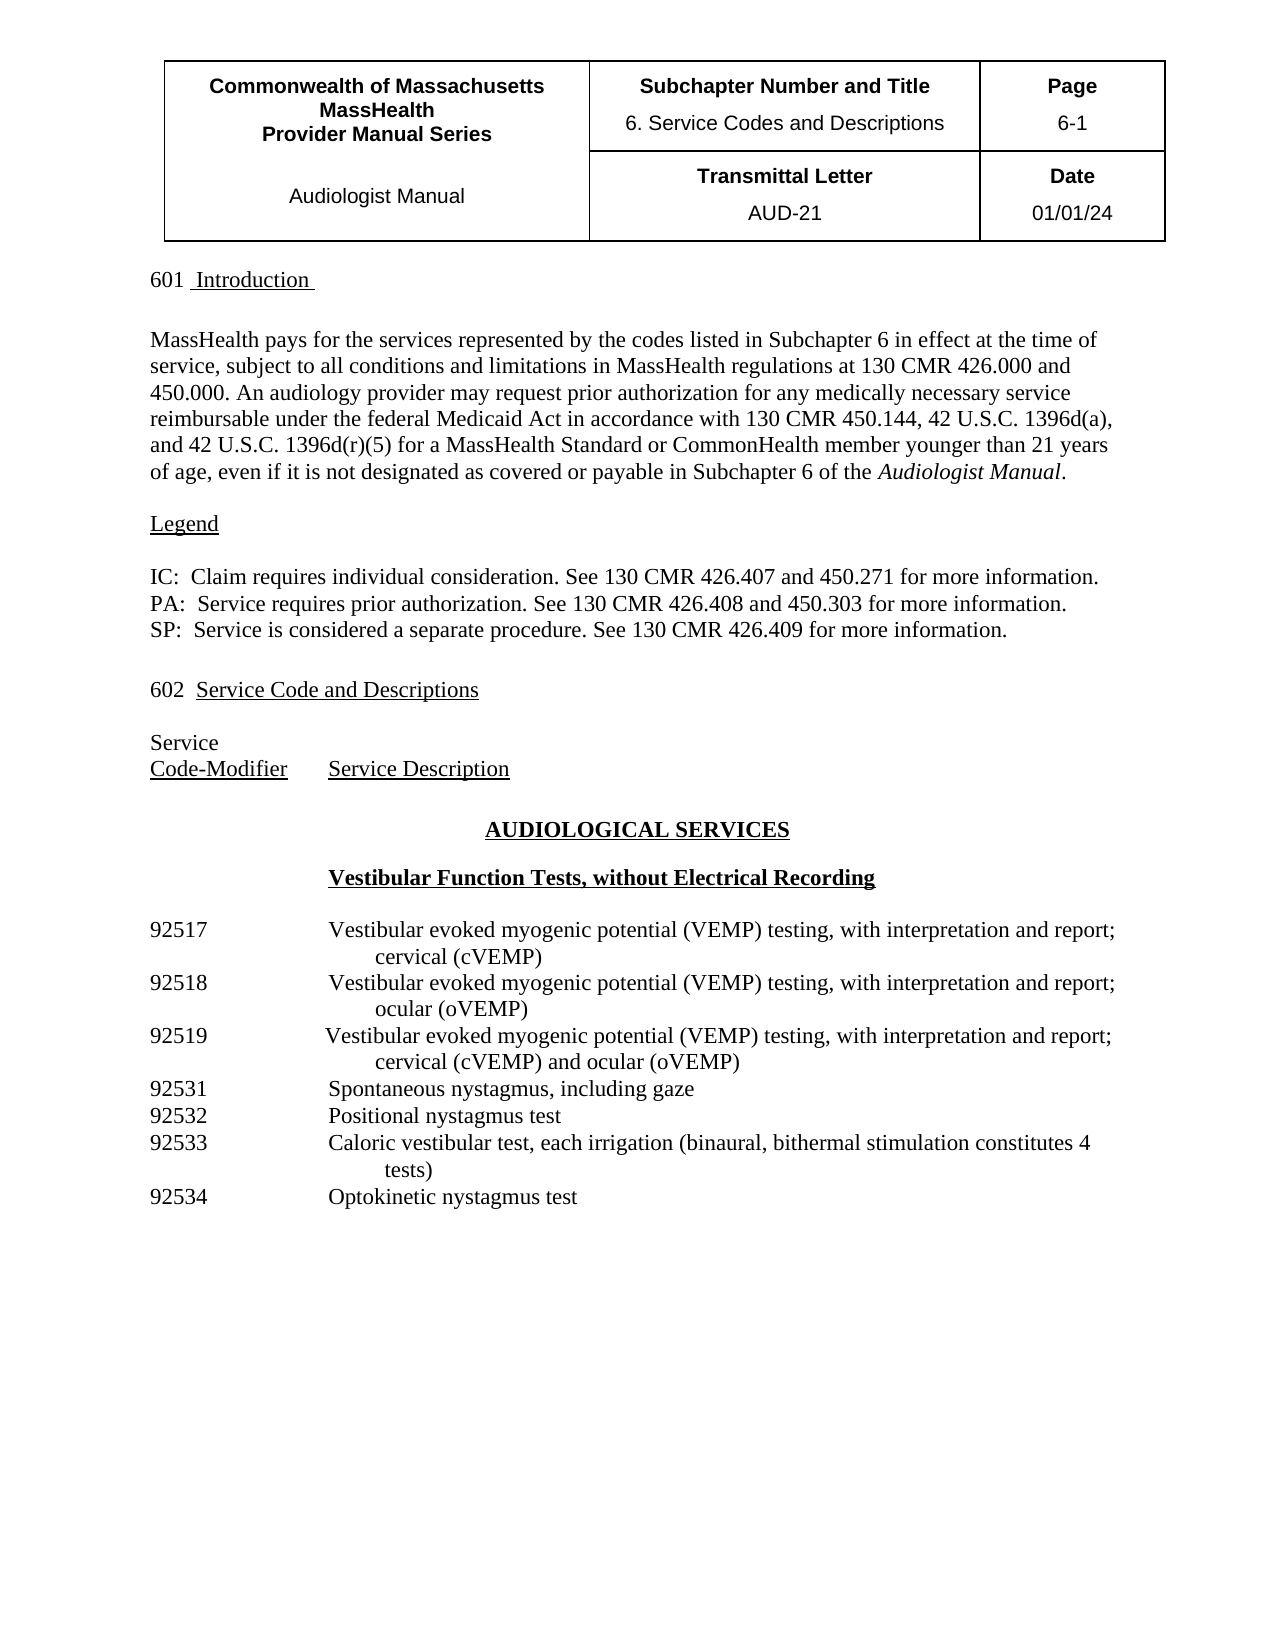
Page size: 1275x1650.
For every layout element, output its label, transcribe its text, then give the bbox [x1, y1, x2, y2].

text 92534 Optokinetic nystagmus test [150, 1183, 1125, 1210]
text 92517 Vestibular evoked myogenic potential (VEMP) testing, with interpretation and report; cervical (cVEMP) [150, 916, 1125, 969]
text 92533 Caloric vestibular test, each irrigation (binaural, bithermal stimulation constitutes 4 tests) [150, 1129, 1125, 1183]
text 601 Introduction [150, 266, 1125, 292]
text 92519 Vestibular evoked myogenic potential (VEMP) testing, with interpretation and report; cervical (cVEMP) and ocular (oVEMP) [150, 1022, 1125, 1074]
text Service Code-Modifier Service Description [150, 729, 1059, 782]
text Legend [150, 511, 1125, 537]
table_header Subchapter Number and Title 6. Service Codes and Descriptions [590, 62, 979, 150]
table_cell Transmittal Letter AUD-21 [590, 152, 979, 240]
text 92531 Spontaneous nystagmus, including gaze [150, 1074, 1125, 1102]
text MassHealth pays for the services represented by the codes listed in Subchapter 6 in effect at the time of service, subject to all conditions and limitations in MassHealth regulations at 130 CMR 426.000 and 450.000. An audiology provider may request prior authorization for any medically necessary service reimbursable under the federal Medicaid Act in accordance with 130 CMR 450.144, 42 U.S.C. 1396d(a), and 42 U.S.C. 1396d(r)(5) for a MassHealth Standard or CommonHealth member younger than 21 years of age, even if it is not designated as covered or payable in Subchapter 6 of the Audiologist Manual. [150, 326, 1125, 484]
table_header Commonwealth of Massachusetts MassHealth Provider Manual Series [165, 62, 589, 150]
text 92518 Vestibular evoked myogenic potential (VEMP) testing, with interpretation and report; ocular (oVEMP) [150, 969, 1125, 1022]
text Vestibular Function Tests, without Electrical Recording [328, 864, 1125, 890]
table_cell Audiologist Manual [165, 150, 589, 240]
text PA: Service requires prior authorization. See 130 CMR 426.408 and 450.303 for more information. [150, 589, 1125, 616]
text 92532 Positional nystagmus test [150, 1102, 1125, 1129]
table_header Page 6-1 [981, 62, 1164, 150]
text SP: Service is considered a separate procedure. See 130 CMR 426.409 for more information. [150, 616, 1125, 642]
text 602 Service Code and Descriptions [150, 676, 1125, 703]
text IC: Claim requires individual consideration. See 130 CMR 426.407 and 450.271 for more information. [150, 563, 1125, 589]
text AUDIOLOGICAL SERVICES [150, 816, 1125, 842]
table_cell Date 01/01/24 [981, 152, 1164, 240]
